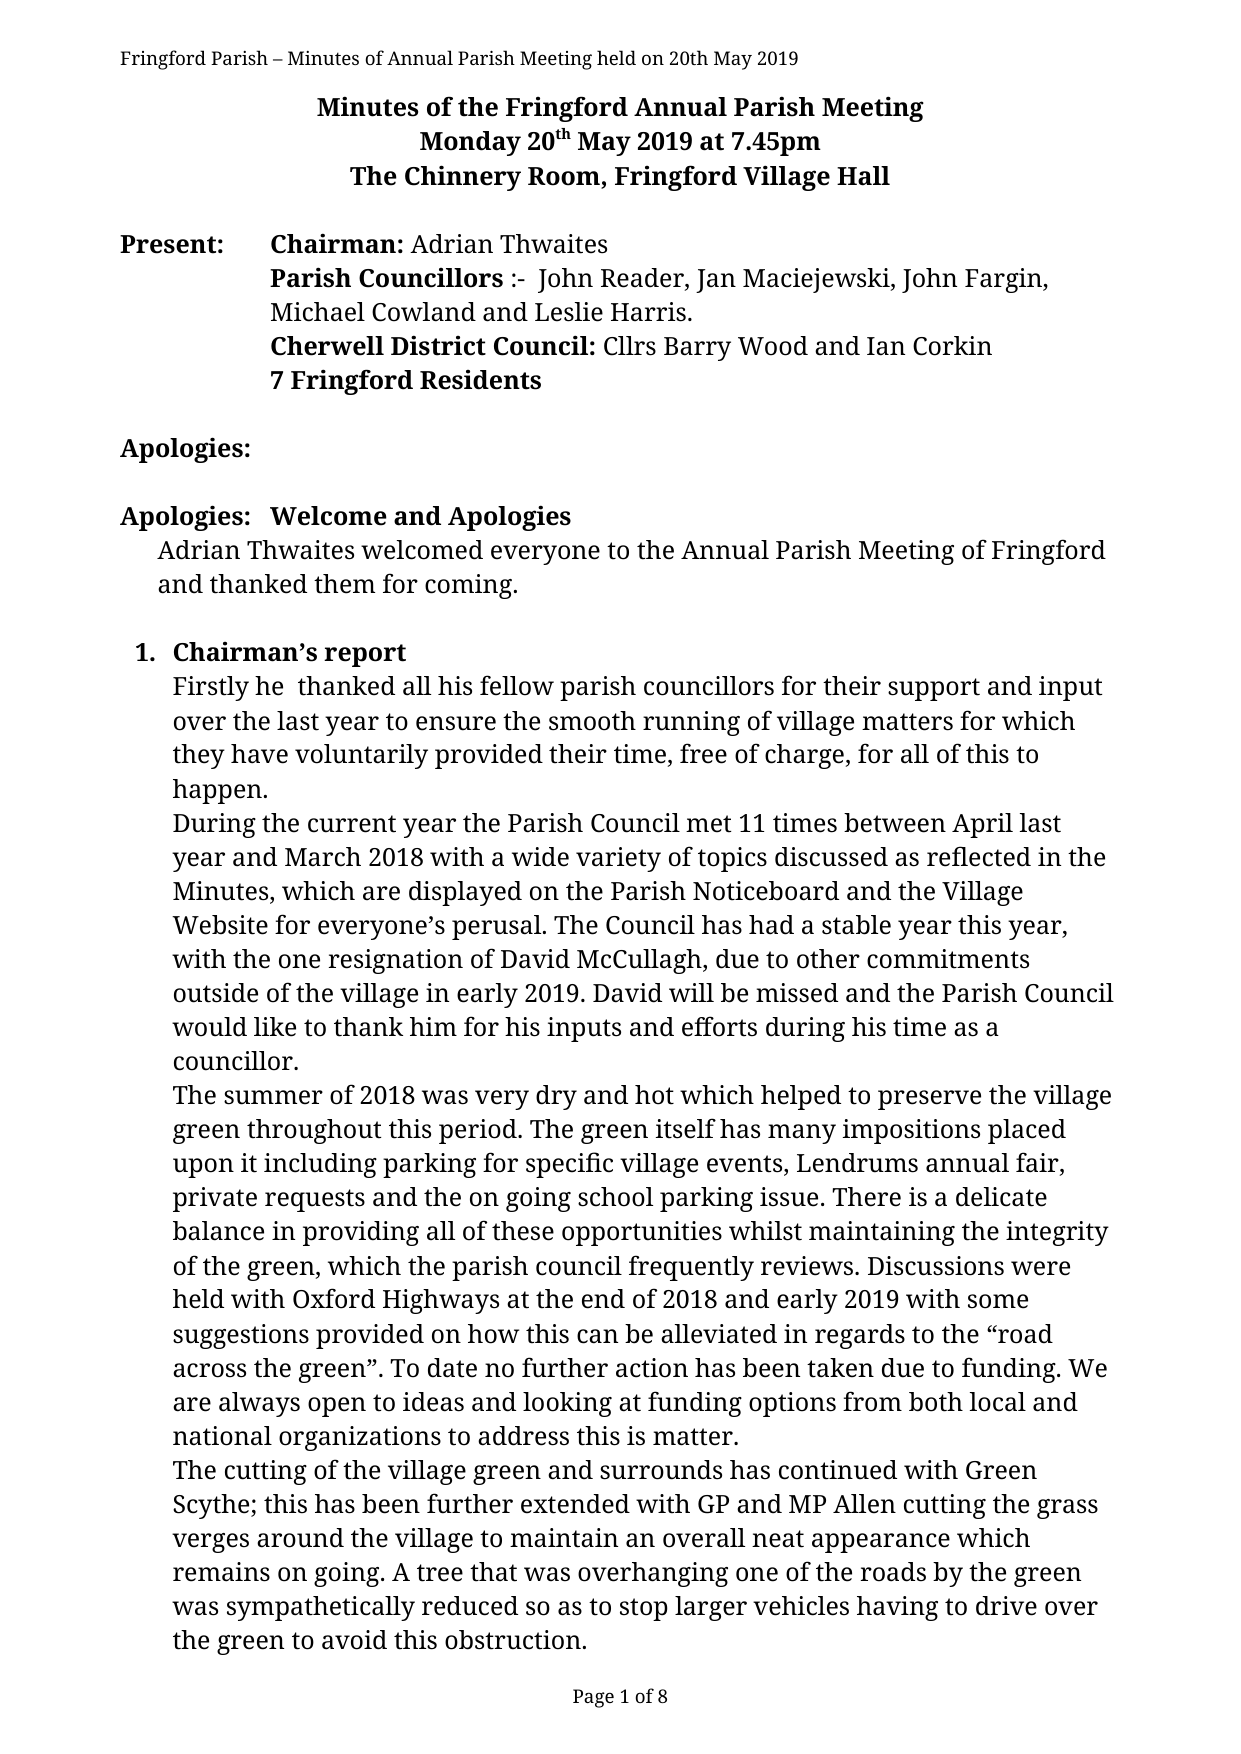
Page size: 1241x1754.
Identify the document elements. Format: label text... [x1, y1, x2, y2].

text Present: Chairman: Adrian Thwaites [120, 226, 1120, 260]
text Parish Councillors :- John Reader, Jan Maciejewski, John Fargin, Michael Cowland and Leslie Harris. [270, 260, 1120, 328]
list Chairman’s report [135, 635, 1120, 669]
text Apologies: [120, 431, 1120, 465]
text The Chinnery Room, Fringford Village Hall [120, 158, 1120, 192]
list During the current year the Parish Council met 11 times between April last year and March 2018 with a wide variety of topics discussed as reflected in the Minutes, which are displayed on the Parish Noticeboard and the Village Website for everyone’s perusal. The Council has had a stable year this year, with the one resignation of David McCullagh, due to other commitments outside of the village in early 2019. David will be missed and the Parish Council would like to thank him for his inputs and efforts during his time as a councillor. [172, 805, 1120, 1078]
text Minutes of the Fringford Annual Parish Meeting [120, 90, 1120, 124]
list The cutting of the village green and surrounds has continued with Green Scythe; this has been further extended with GP and MP Allen cutting the grass verges around the village to maintain an overall neat appearance which remains on going. A tree that was overhanging one of the roads by the green was sympathetically reduced so as to stop larger vehicles having to drive over the green to avoid this obstruction. [172, 1452, 1120, 1657]
text 7 Fringford Residents [120, 362, 1120, 397]
text Cherwell District Council: Cllrs Barry Wood and Ian Corkin [120, 328, 1120, 362]
list The summer of 2018 was very dry and hot which helped to preserve the village green throughout this period. The green itself has many impositions placed upon it including parking for specific village events, Lendrums annual fair, private requests and the on going school parking issue. There is a delicate balance in providing all of these opportunities whilst maintaining the integrity of the green, which the parish council frequently reviews. Discussions were held with Oxford Highways at the end of 2018 and early 2019 with some suggestions provided on how this can be alleviated in regards to the “road across the green”. To date no further action has been taken due to funding. We are always open to ideas and looking at funding options from both local and national organizations to address this is matter. [172, 1078, 1120, 1452]
list Adrian Thwaites welcomed everyone to the Annual Parish Meeting of Fringford and thanked them for coming. [157, 533, 1120, 601]
list Firstly he thanked all his fellow parish councillors for their support and input over the last year to ensure the smooth running of village matters for which they have voluntarily provided their time, free of charge, for all of this to happen. [172, 669, 1120, 805]
text Monday 20th May 2019 at 7.45pm [120, 124, 1120, 158]
text Apologies: Welcome and Apologies [120, 499, 1120, 533]
